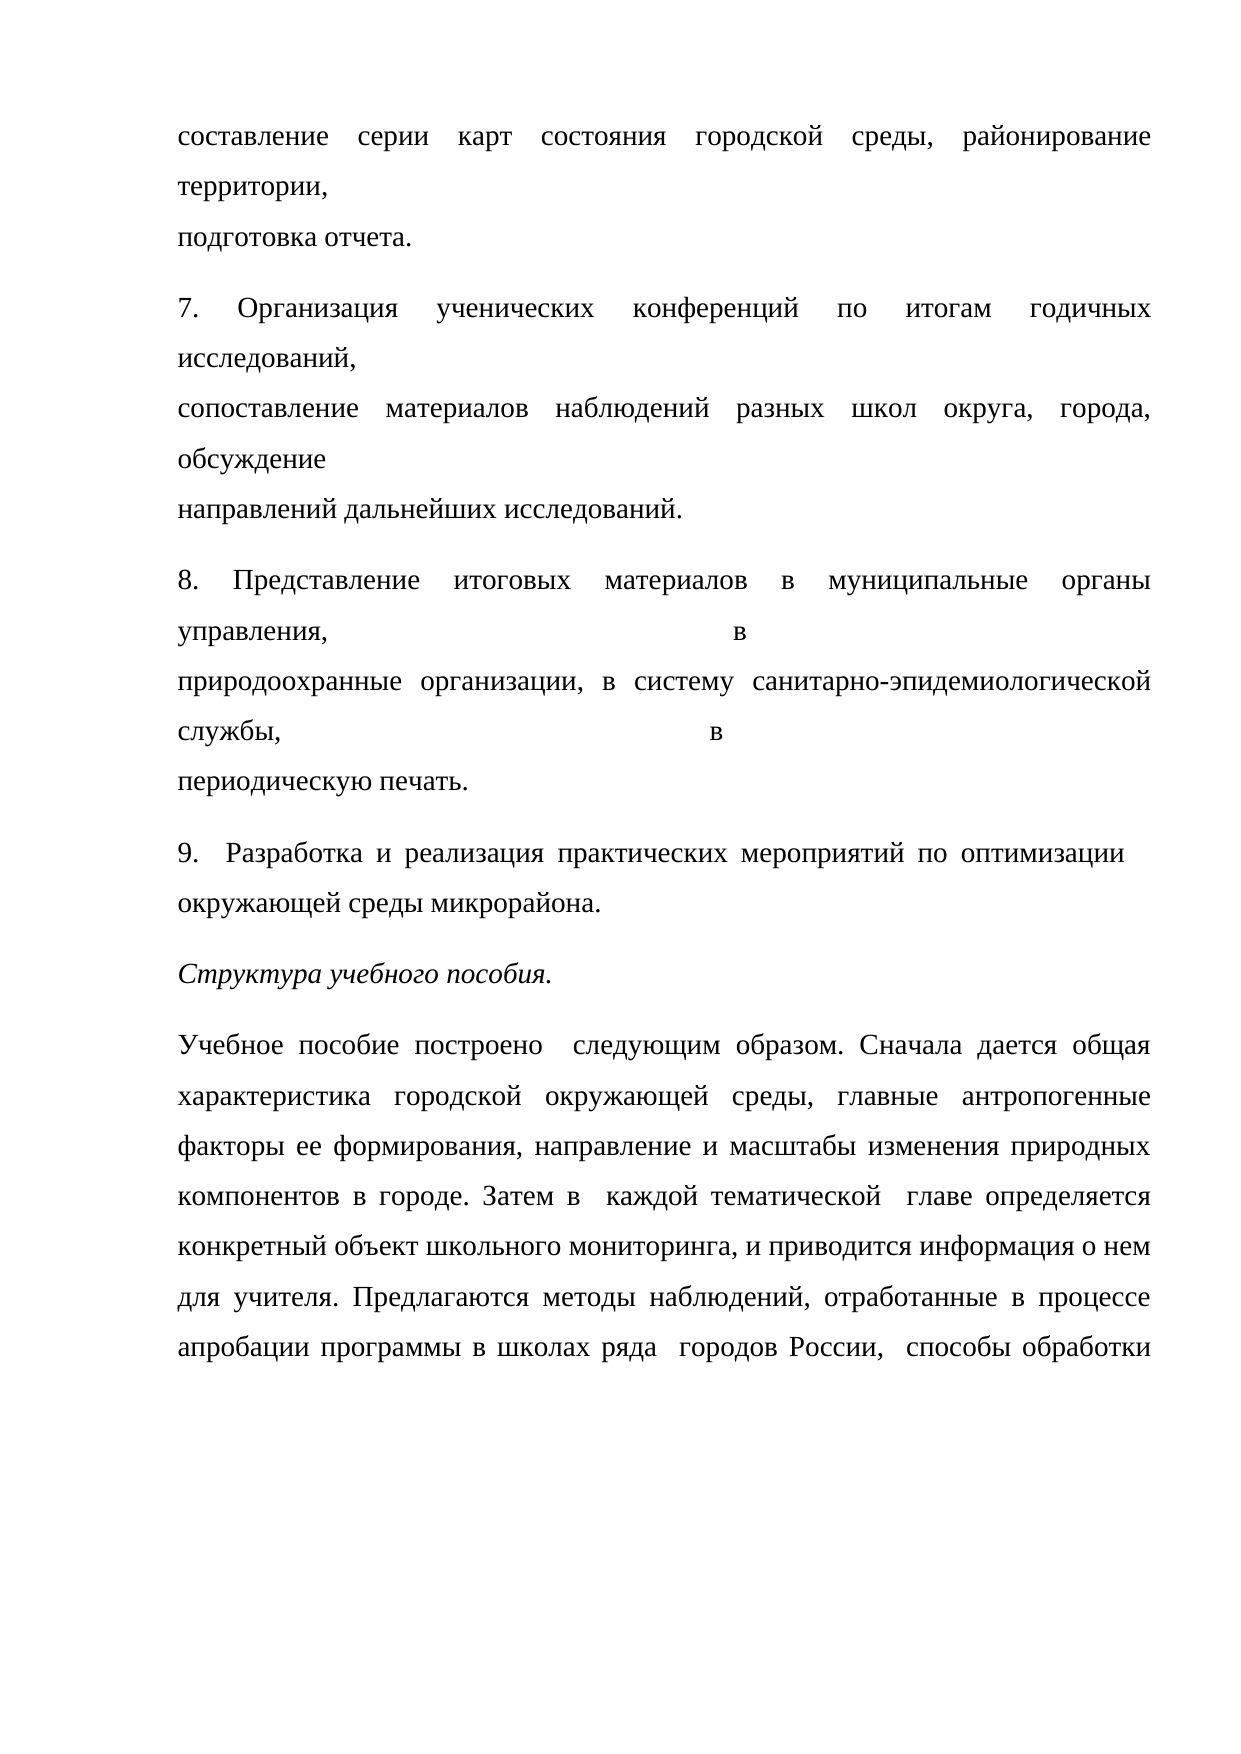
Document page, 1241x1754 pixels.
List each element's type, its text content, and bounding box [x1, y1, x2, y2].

text 8. Представление итоговых материалов в муниципальные органы управления, в природоохранные организации, в систему санитарно-эпидемиологической службы, в периодическую печать. [177, 562, 1152, 797]
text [177, 1027, 1152, 1363]
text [177, 118, 1152, 252]
text Структура учебного пособия. [177, 956, 1152, 990]
text 9. Разработка и реализация практических мероприятий по оптимизации окружающей среды микрорайона. [177, 835, 1152, 918]
text 7. Организация ученических конференций по итогам годичных исследований, сопоставление материалов наблюдений разных школ округа, города, обсуждение направлений дальнейших исследований. [177, 290, 1152, 525]
